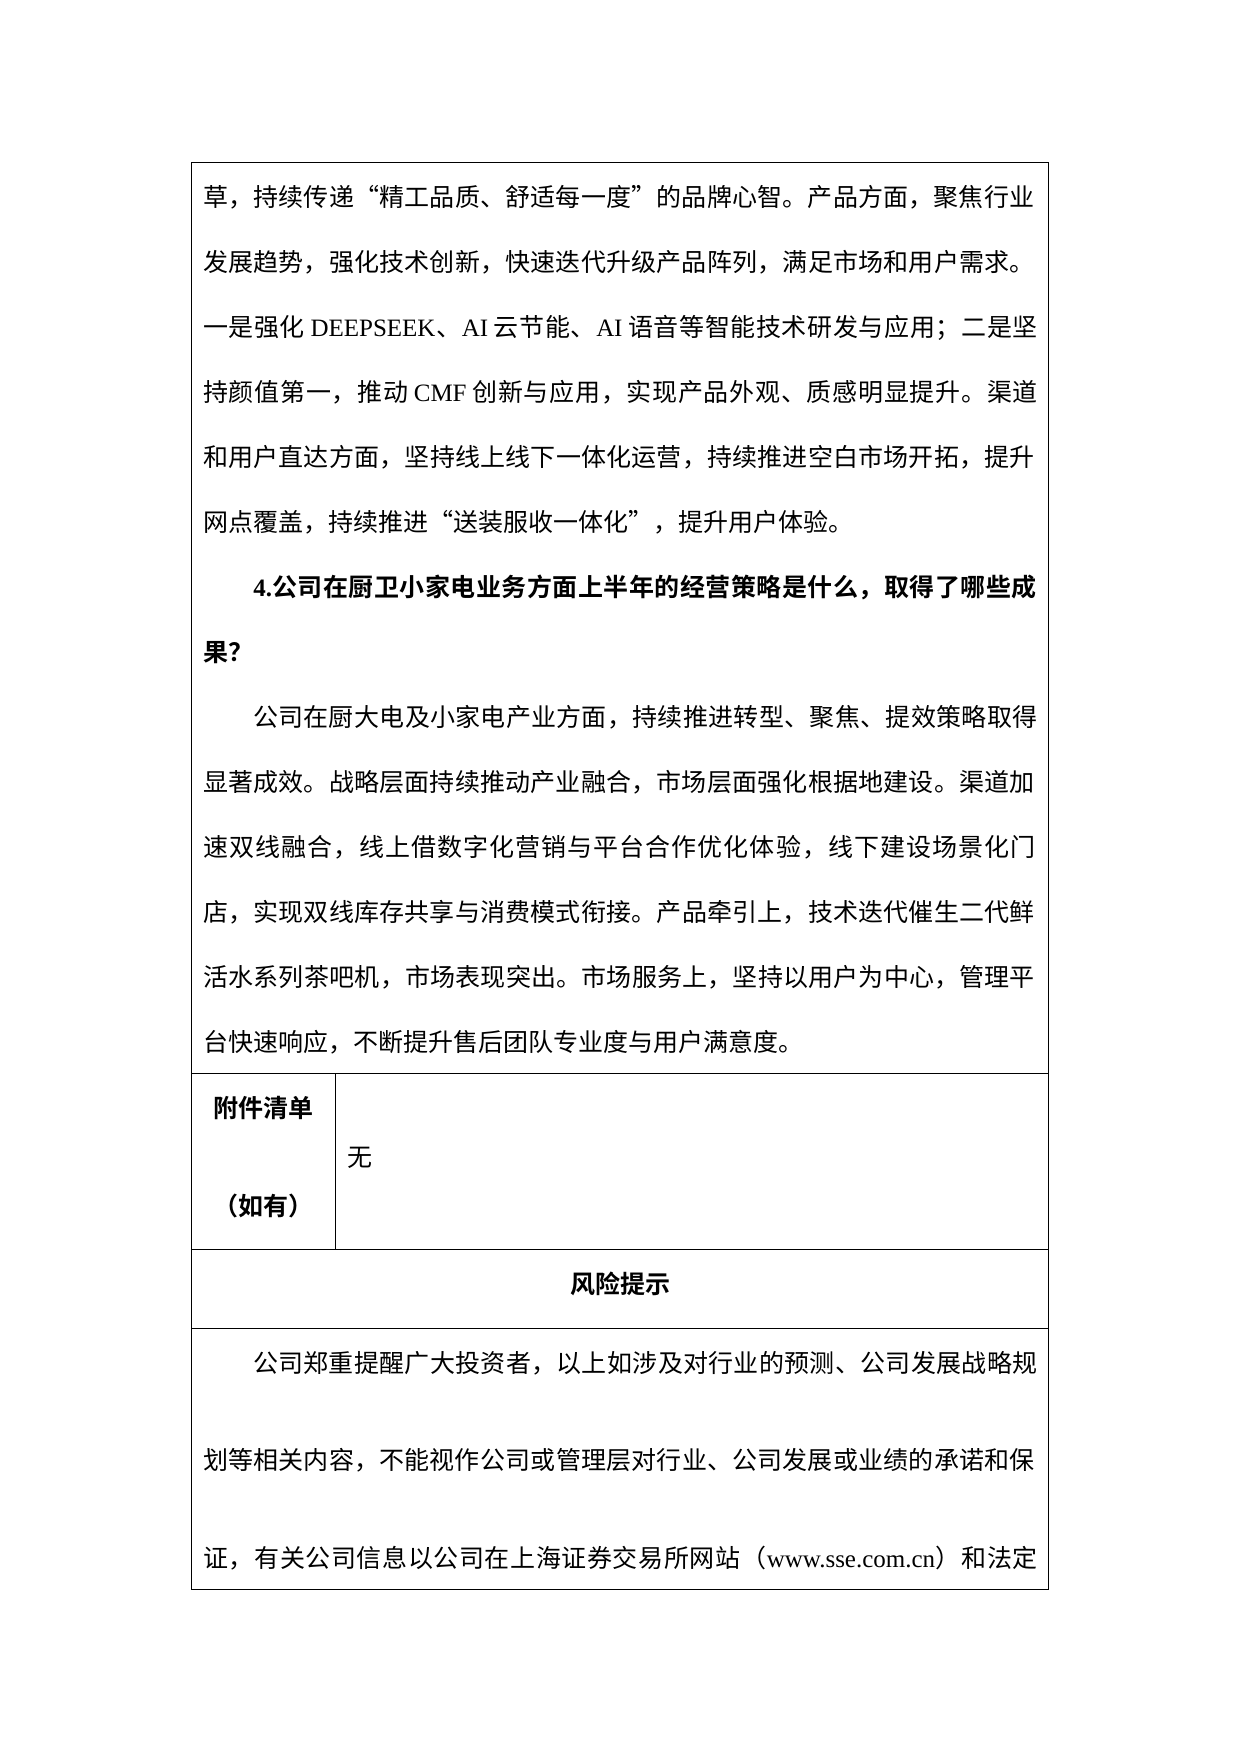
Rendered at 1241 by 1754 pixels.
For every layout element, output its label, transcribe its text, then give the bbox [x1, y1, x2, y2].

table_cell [192, 163, 1048, 1073]
table_cell 无 [336, 1074, 1048, 1249]
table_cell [192, 1329, 1048, 1589]
table_cell 风险提示 [192, 1250, 1048, 1328]
table_cell 附件清单（如有） [192, 1074, 335, 1249]
